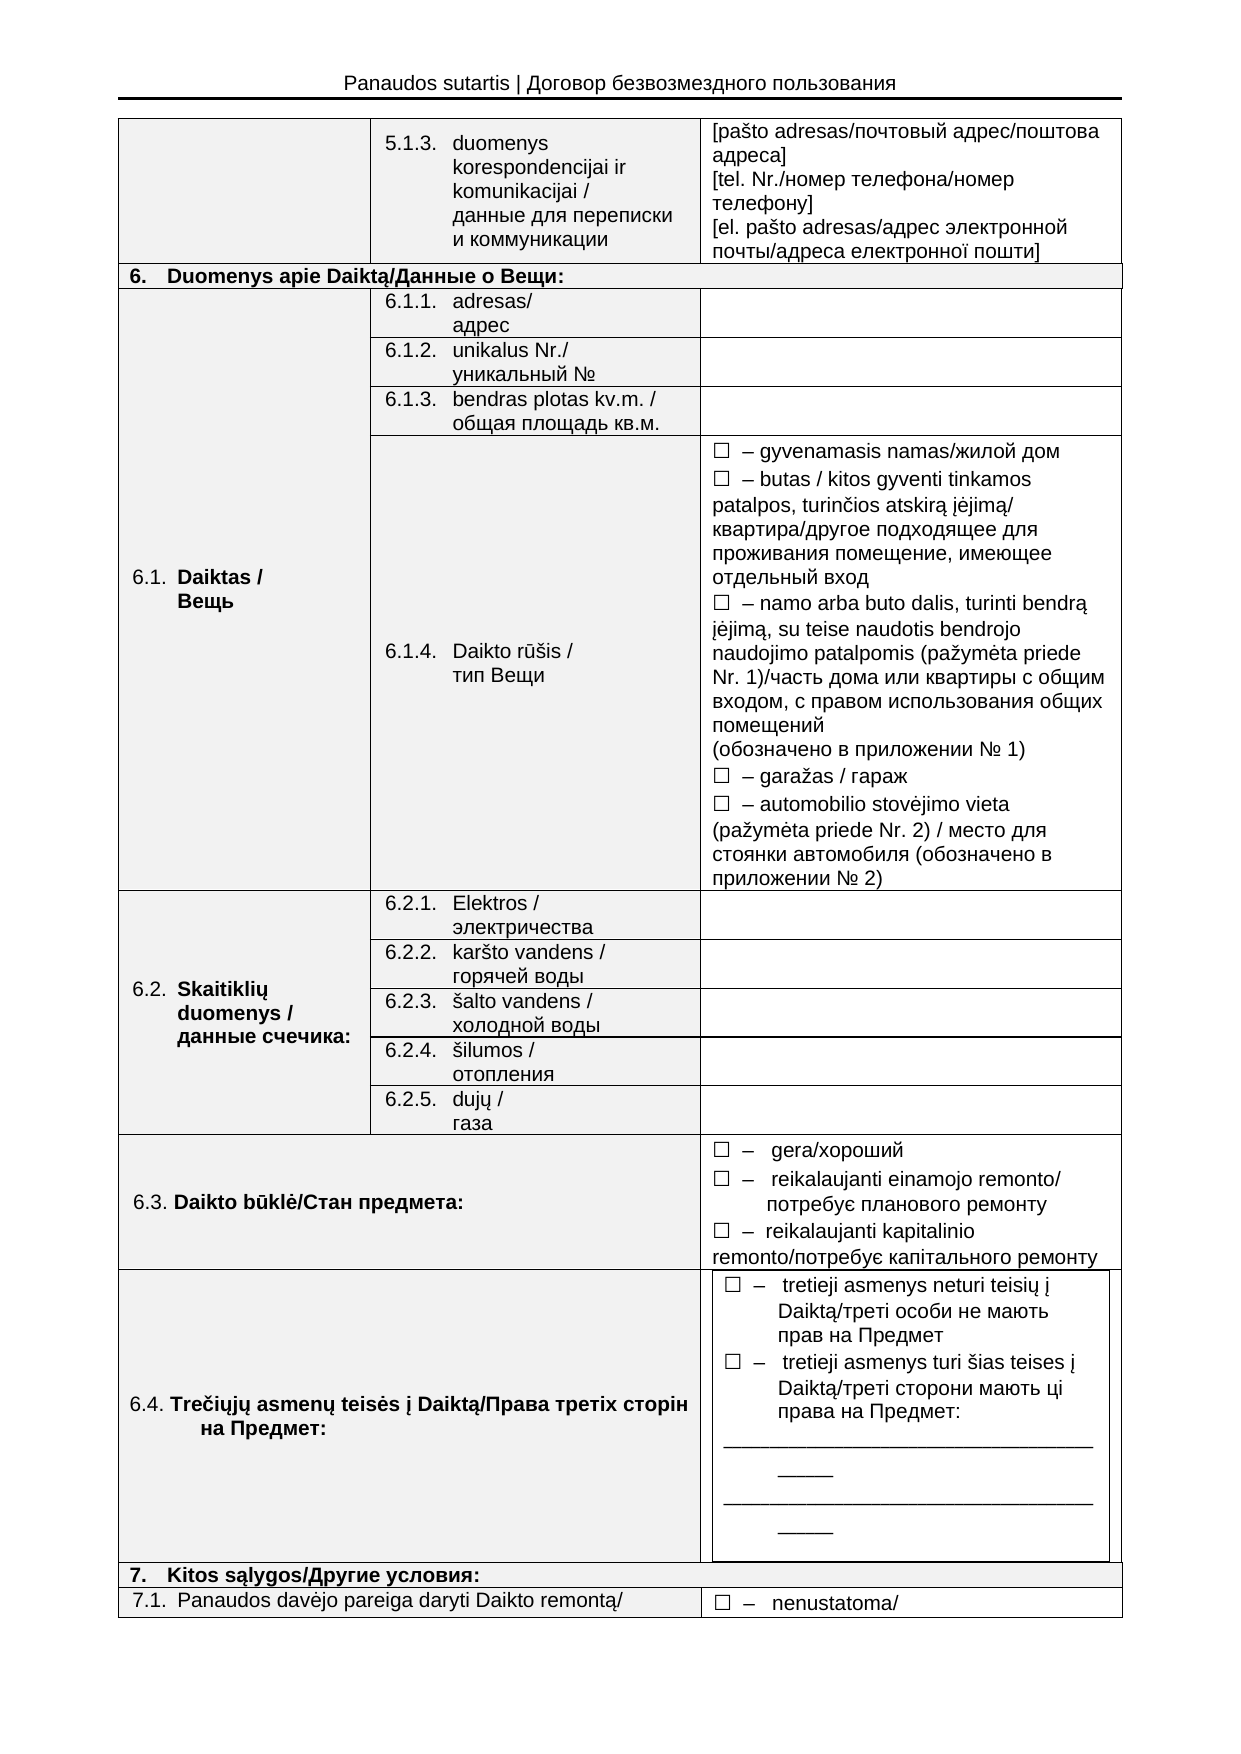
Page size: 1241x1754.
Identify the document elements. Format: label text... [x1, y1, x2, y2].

table_cell dujų / газа [371, 1086, 700, 1134]
table_cell [701, 387, 1121, 435]
table_cell [701, 940, 1121, 987]
table_cell [701, 989, 1121, 1036]
table_cell Duomenys apie Daiktą/Данные о Вещи: [119, 264, 1122, 288]
table_cell [701, 1086, 1121, 1134]
table_cell karšto vandens / горячей воды [371, 940, 700, 987]
table_cell Daiktas / Вещь [119, 289, 370, 889]
table_cell [701, 338, 1121, 386]
table_cell [701, 289, 1121, 337]
table_cell šilumos / отопления [371, 1038, 700, 1085]
table_cell Kitos sąlygos/Другие условия: [119, 1563, 1122, 1587]
table_cell аdresas/ адрес [371, 289, 700, 337]
table_cell – gyvenamasis namas/жилой дом – butas / kitos gyventi tinkamos patalpos, turinčios atskirą įėjimą/ квартира/другое подходящее для проживания помещение, имеющее отдельный вход – namo arba buto dalis, turinti bendrą įėjimą, su teise naudotis bendrojo naudojimo patalpomis (pažymėta priede Nr. 1)/часть дома или квартиры с общим входом, с правом использования общих помещений (обозначено в приложении № 1) – garažas / гараж – automobilio stovėjimo vieta (pažymėta priede Nr. 2) / место для стоянки автомобиля (обозначено в приложении № 2) [701, 436, 1121, 889]
table_cell [1110, 1270, 1121, 1562]
table_cell – gera/хороший – reikalaujanti einamojo remonto/ потребує планового ремонту – reikalaujanti kapitalinio remonto/потребує капітального ремонту [701, 1135, 1121, 1268]
table_cell [701, 1270, 712, 1562]
table_cell [713, 1271, 1109, 1561]
table_cell Elektros / электричества [371, 891, 700, 938]
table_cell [702, 1588, 1122, 1617]
table_cell bendras plotas kv.m. / общая площадь кв.м. [371, 387, 700, 435]
table_cell duomenys korespondencijai ir komunikacijai / данные для переписки и коммуникации [371, 119, 700, 263]
table_cell Daikto rūšis / тип Вещи [371, 436, 700, 889]
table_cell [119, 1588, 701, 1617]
table_cell šalto vandens / холодной воды [371, 989, 700, 1036]
table_cell 6.4. Trečiųjų asmenų teisės į Daiktą/Права третіх сторiн на Предмет: [119, 1270, 700, 1562]
table_cell unikalus Nr./ уникальный № [371, 338, 700, 386]
table_cell [701, 891, 1121, 938]
table_cell 6.3. Daikto būklė/Стан предмета: [119, 1135, 700, 1268]
table_cell [701, 1038, 1121, 1085]
table_cell Skaitiklių duomenys / данные счeчикa: [119, 891, 370, 1134]
